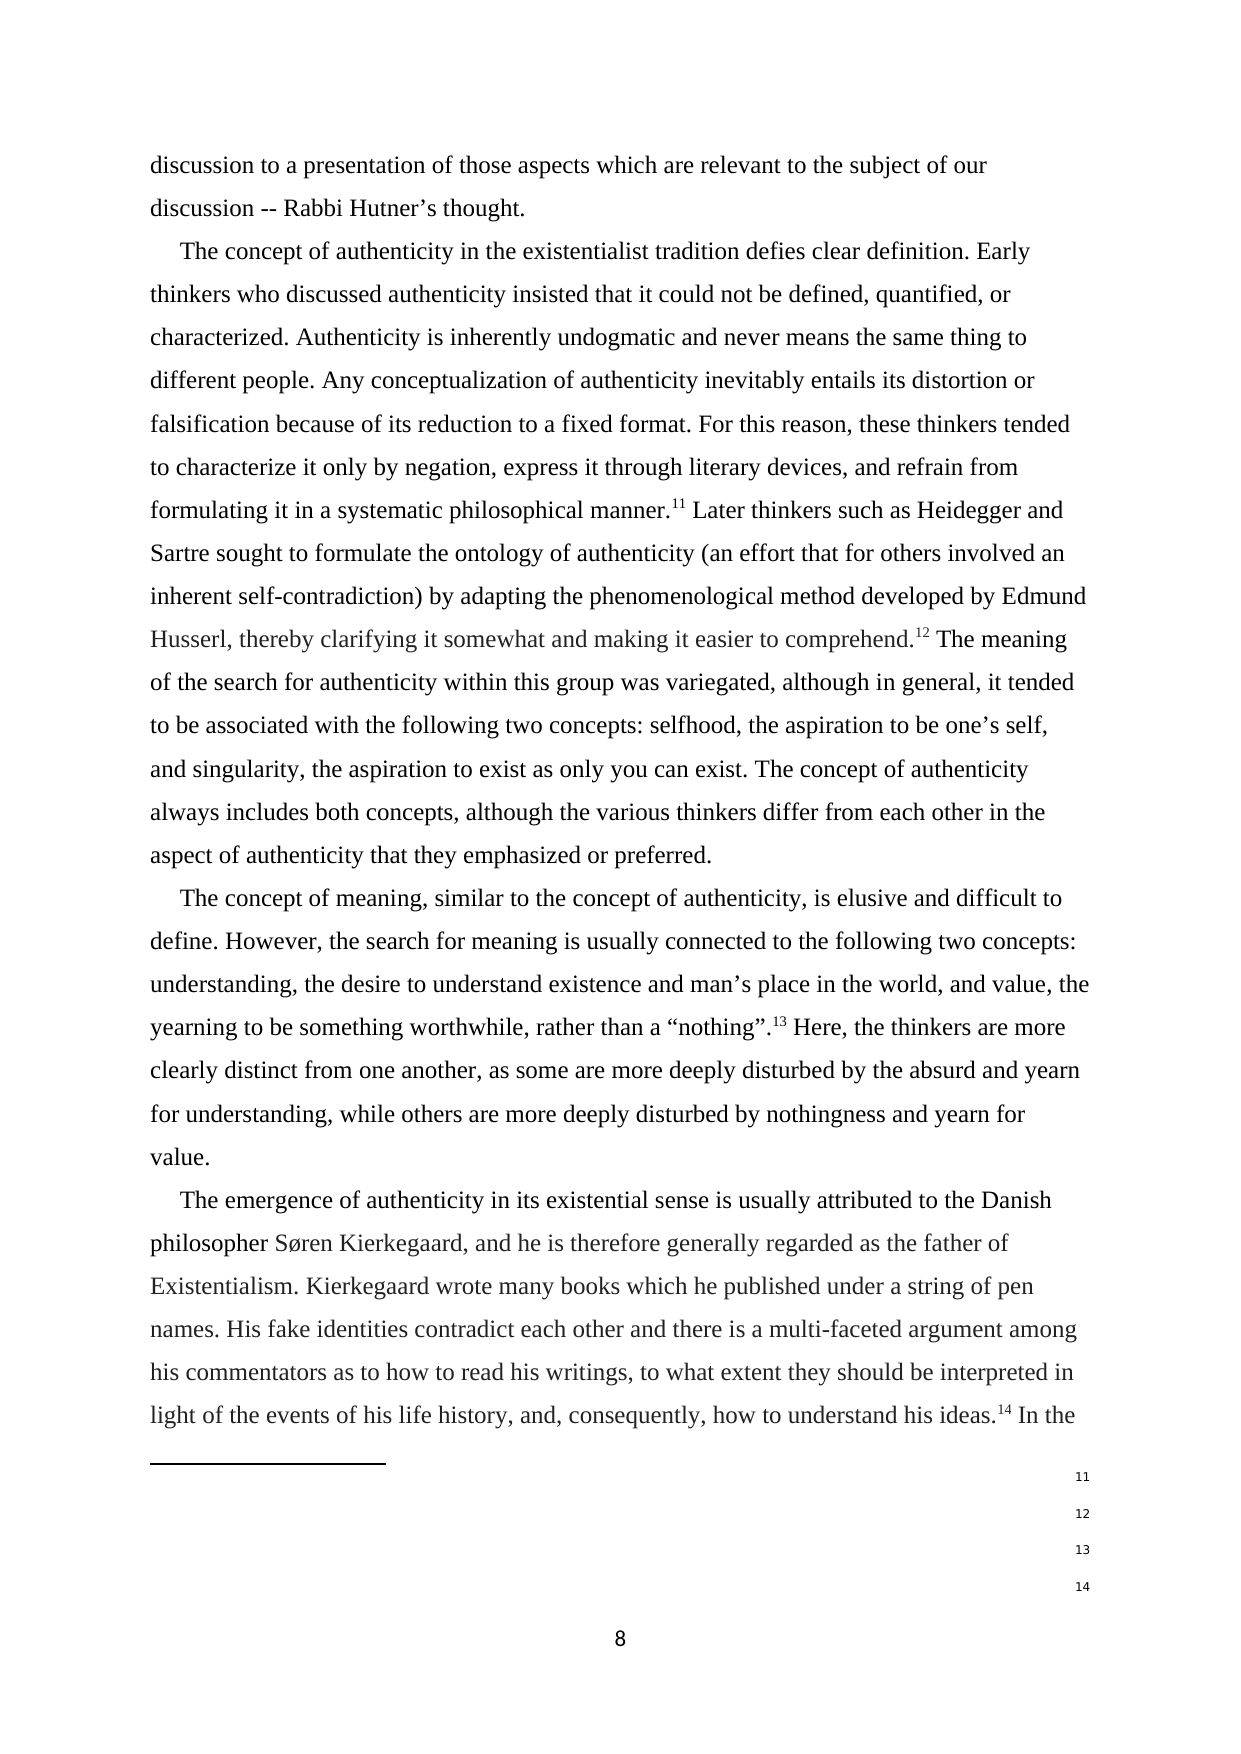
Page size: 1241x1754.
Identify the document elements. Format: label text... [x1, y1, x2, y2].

text The concept of authenticity in the existentialist tradition defies clear definition. Early thinkers who discussed authenticity insisted that it could not be defined, quantified, or characterized. Authenticity is inherently undogmatic and never means the same thing to different people. Any conceptualization of authenticity inevitably entails its distortion or falsification because of its reduction to a fixed format. For this reason, these thinkers tended to characterize it only by negation, express it through literary devices, and refrain from formulating it in a systematic philosophical manner. Later thinkers such as Heidegger and Sartre sought to formulate the ontology of authenticity (an effort that for others involved an inherent self-contradiction) by adapting the phenomenological method developed by Edmund Husserl, thereby clarifying it somewhat and making it easier to comprehend. The meaning of the search for authenticity within this group was variegated, although in general, it tended to be associated with the following two concepts: selfhood, the aspiration to be one’s self, and singularity, the aspiration to exist as only you can exist. The concept of authenticity always includes both concepts, although the various thinkers differ from each other in the aspect of authenticity that they emphasized or preferred. [150, 236, 1090, 869]
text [150, 1185, 1090, 1429]
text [150, 150, 1090, 222]
text The concept of meaning, similar to the concept of authenticity, is elusive and difficult to define. However, the search for meaning is usually connected to the following two concepts: understanding, the desire to understand existence and man’s place in the world, and value, the yearning to be something worthwhile, rather than a “nothing”. Here, the thinkers are more clearly distinct from one another, as some are more deeply disturbed by the absurd and yearn for understanding, while others are more deeply disturbed by nothingness and yearn for value. [150, 883, 1090, 1171]
